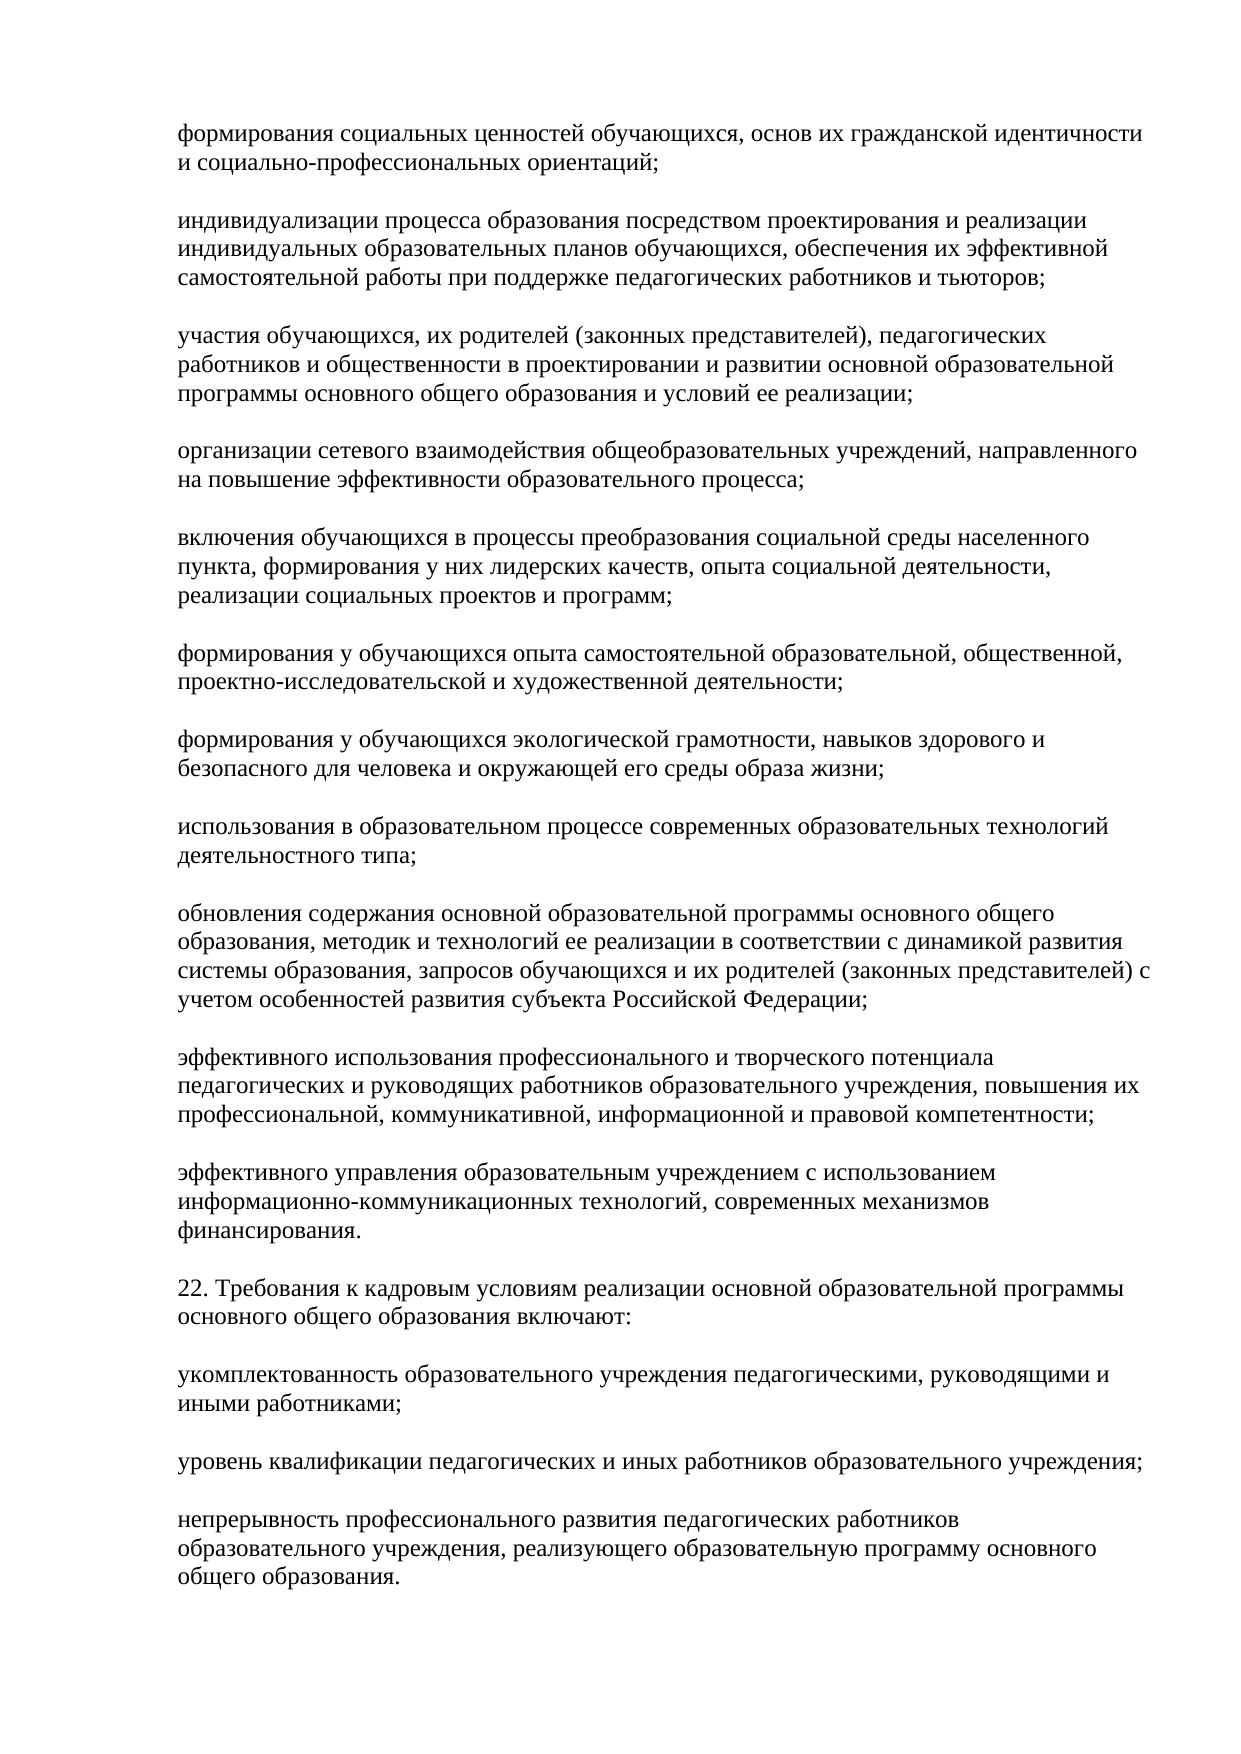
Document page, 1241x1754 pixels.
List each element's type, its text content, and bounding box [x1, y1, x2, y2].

text эффективного управления образовательным учреждением с использованием информационно-коммуникационных технологий, современных механизмов финансирования. [177, 1157, 1152, 1243]
text непрерывность профессионального развития педагогических работников образовательного учреждения, реализующего образовательную программу основного общего образования. [177, 1504, 1152, 1590]
text эффективного использования профессионального и творческого потенциала педагогических и руководящих работников образовательного учреждения, повышения их профессиональной, коммуникативной, информационной и правовой компетентности; [177, 1042, 1152, 1128]
text формирования у обучающихся опыта самостоятельной образовательной, общественной, проектно-исследовательской и художественной деятельности; [177, 638, 1152, 695]
text уровень квалификации педагогических и иных работников образовательного учреждения; [177, 1446, 1152, 1475]
text включения обучающихся в процессы преобразования социальной среды населенного пункта, формирования у них лидерских качеств, опыта социальной деятельности, реализации социальных проектов и программ; [177, 522, 1152, 608]
text 22. Требования к кадровым условиям реализации основной образовательной программы основного общего образования включают: [177, 1273, 1152, 1330]
text обновления содержания основной образовательной программы основного общего образования, методик и технологий ее реализации в соответствии с динамикой развития системы образования, запросов обучающихся и их родителей (законных представителей) с учетом особенностей развития субъекта Российской Федерации; [177, 898, 1152, 1013]
text формирования у обучающихся экологической грамотности, навыков здорового и безопасного для человека и окружающей его среды образа жизни; [177, 724, 1152, 782]
text участия обучающихся, их родителей (законных представителей), педагогических работников и общественности в проектировании и развитии основной образовательной программы основного общего образования и условий ее реализации; [177, 320, 1152, 406]
text организации сетевого взаимодействия общеобразовательных учреждений, направленного на повышение эффективности образовательного процесса; [177, 436, 1152, 493]
text укомплектованность образовательного учреждения педагогическими, руководящими и иными работниками; [177, 1359, 1152, 1417]
text формирования социальных ценностей обучающихся, основ их гражданской идентичности и социально-профессиональных ориентаций; [177, 118, 1152, 176]
text индивидуализации процесса образования посредством проектирования и реализации индивидуальных образовательных планов обучающихся, обеспечения их эффективной самостоятельной работы при поддержке педагогических работников и тьюторов; [177, 205, 1152, 291]
text использования в образовательном процессе современных образовательных технологий деятельностного типа; [177, 811, 1152, 868]
